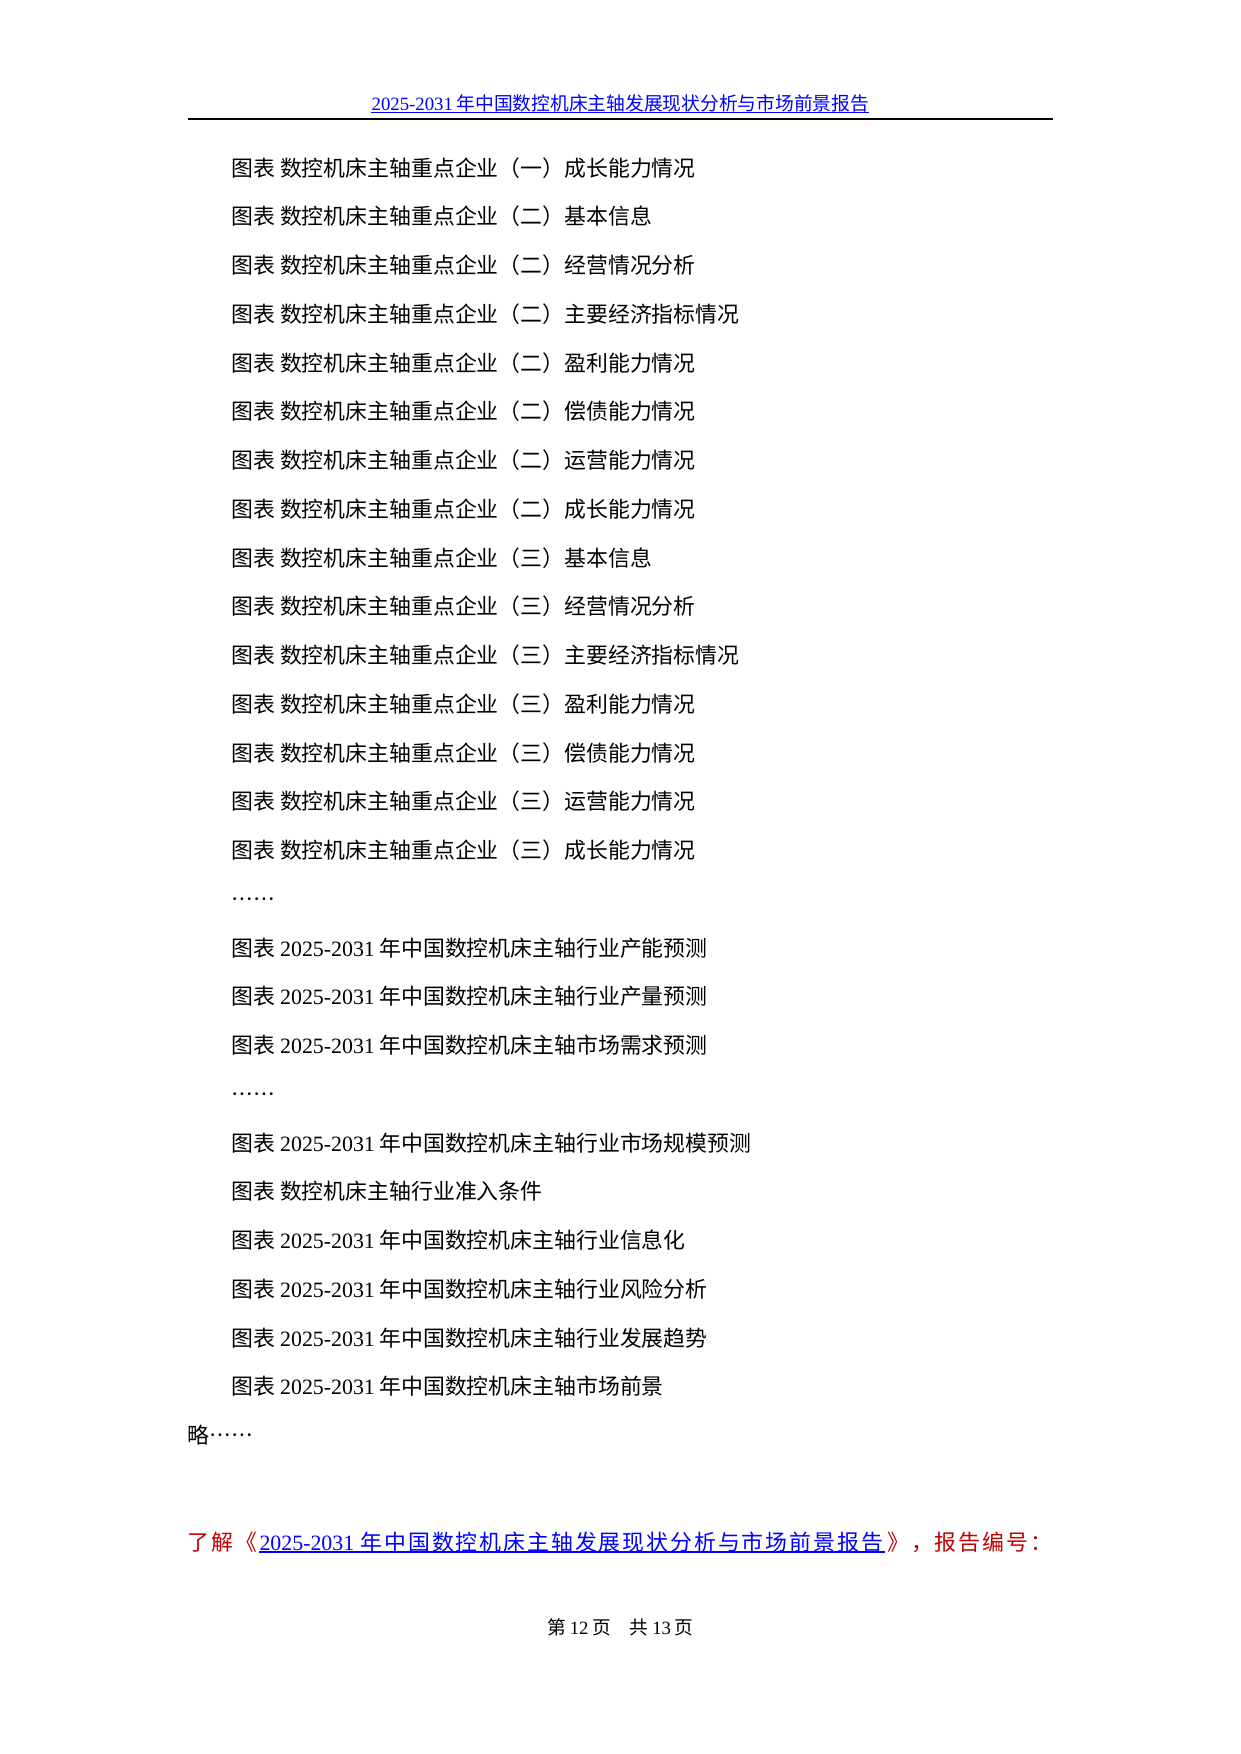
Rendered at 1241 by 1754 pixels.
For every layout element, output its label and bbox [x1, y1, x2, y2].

text [187, 1524, 1053, 1557]
text [187, 150, 1053, 1450]
